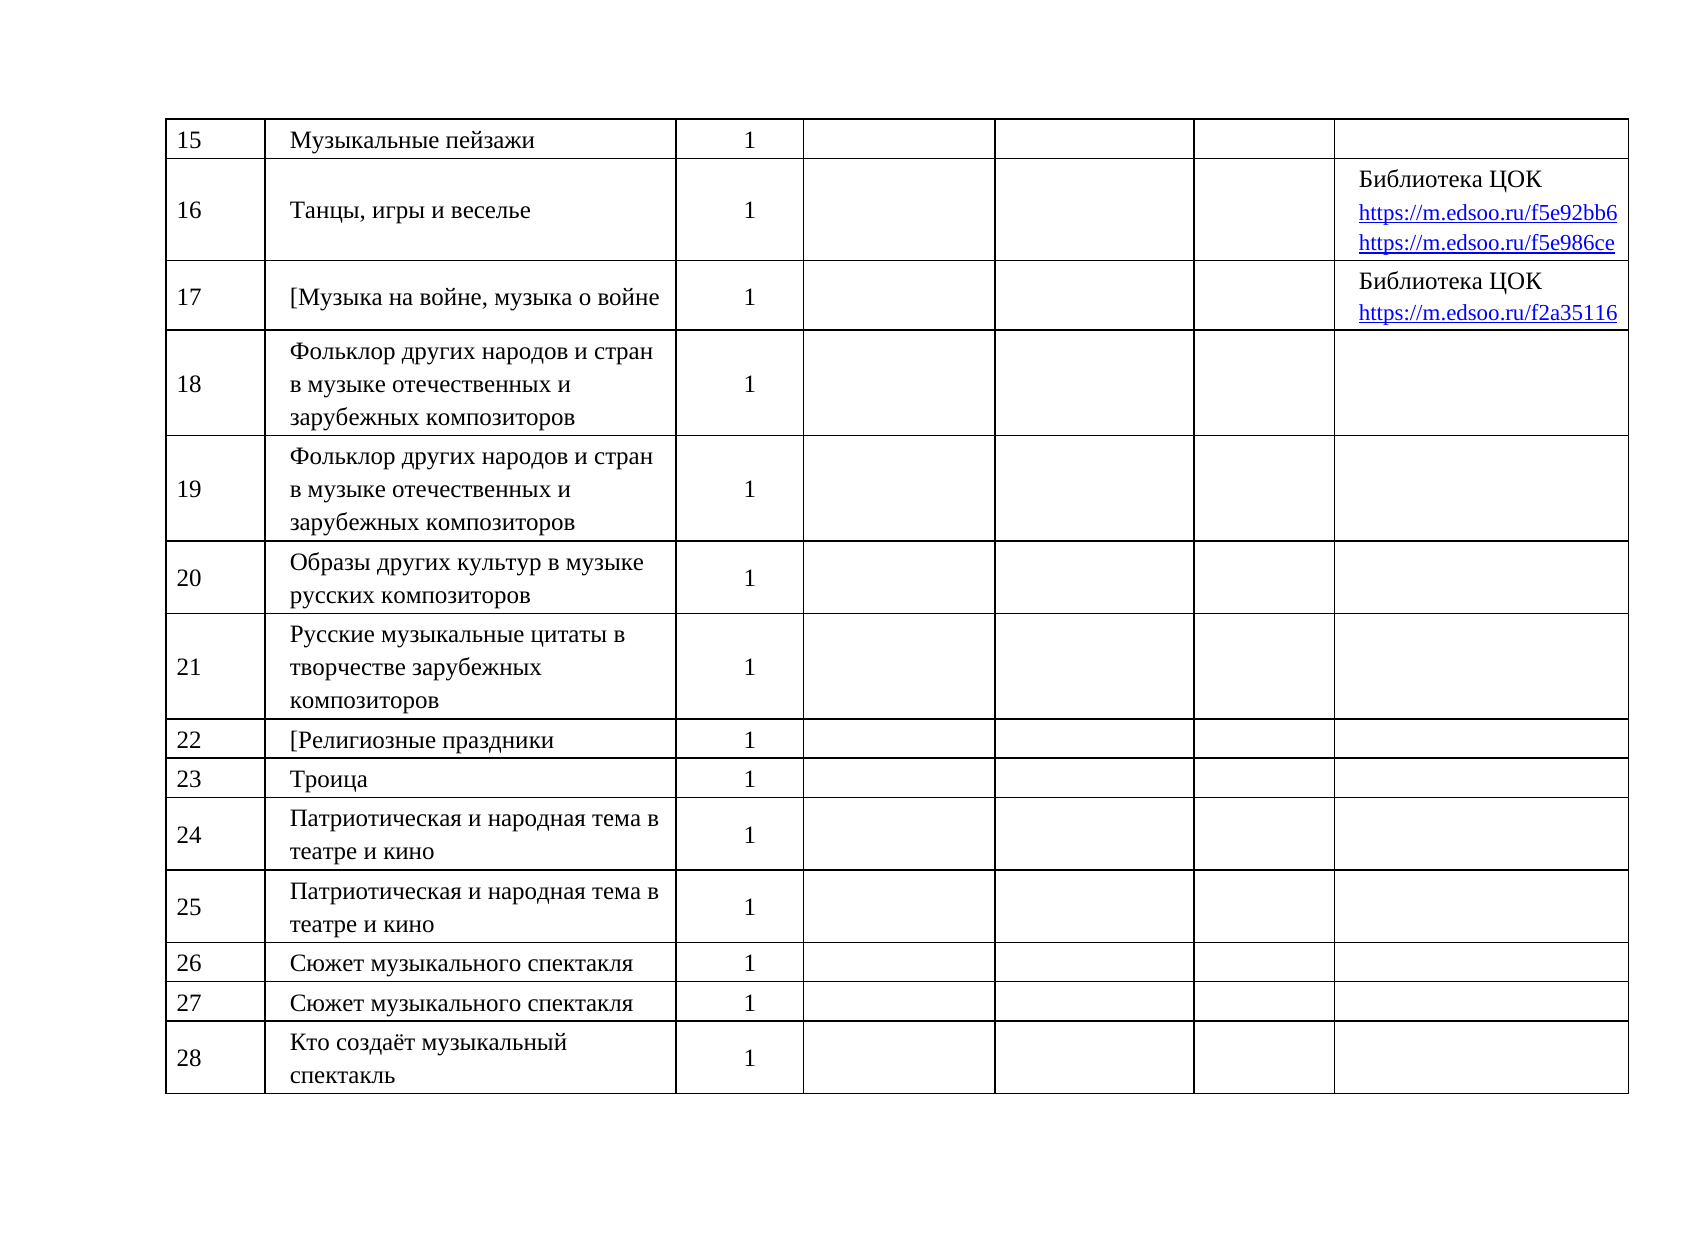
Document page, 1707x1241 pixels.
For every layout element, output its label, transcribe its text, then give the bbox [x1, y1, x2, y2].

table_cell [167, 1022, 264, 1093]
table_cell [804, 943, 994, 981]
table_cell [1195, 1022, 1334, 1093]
table_cell 16 [167, 159, 264, 260]
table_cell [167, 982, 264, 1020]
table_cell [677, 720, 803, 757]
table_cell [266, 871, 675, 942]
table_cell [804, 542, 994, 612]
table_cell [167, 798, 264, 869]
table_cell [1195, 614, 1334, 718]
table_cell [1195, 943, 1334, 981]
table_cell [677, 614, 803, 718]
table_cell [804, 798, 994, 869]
table_cell [804, 436, 994, 540]
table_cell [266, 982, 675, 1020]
table_cell 18 [167, 331, 264, 435]
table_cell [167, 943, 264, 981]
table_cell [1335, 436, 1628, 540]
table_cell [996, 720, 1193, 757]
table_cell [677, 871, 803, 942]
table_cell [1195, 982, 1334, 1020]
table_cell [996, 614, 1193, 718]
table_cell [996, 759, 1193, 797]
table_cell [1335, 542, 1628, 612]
table_cell 1 [677, 120, 803, 157]
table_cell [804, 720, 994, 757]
table_cell Танцы, игры и веселье [266, 159, 675, 260]
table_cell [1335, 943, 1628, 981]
table_cell [996, 120, 1193, 157]
table_cell Фольклор других народов и стран в музыке отечественных и зарубежных композиторов [266, 436, 675, 540]
table_cell [804, 331, 994, 435]
table_cell [1335, 331, 1628, 435]
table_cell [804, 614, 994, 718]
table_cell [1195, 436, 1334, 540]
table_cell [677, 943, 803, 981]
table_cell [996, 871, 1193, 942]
table_cell 1 [677, 261, 803, 329]
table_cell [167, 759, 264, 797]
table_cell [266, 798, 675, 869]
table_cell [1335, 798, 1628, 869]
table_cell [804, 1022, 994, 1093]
table_cell Музыкальные пейзажи [266, 120, 675, 157]
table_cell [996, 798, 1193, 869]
table_cell [Музыка на войне, музыка о войне [266, 261, 675, 329]
table_cell [1195, 159, 1334, 260]
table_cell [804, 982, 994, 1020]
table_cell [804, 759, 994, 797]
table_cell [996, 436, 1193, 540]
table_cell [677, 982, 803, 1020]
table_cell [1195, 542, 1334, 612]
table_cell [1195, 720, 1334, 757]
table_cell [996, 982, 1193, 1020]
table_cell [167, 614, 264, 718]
table_cell [996, 331, 1193, 435]
table_cell [1195, 331, 1334, 435]
table_cell Библиотека ЦОК https://m.edsoo.ru/f5e92bb6 https://m.edsoo.ru/f5e986ce [1335, 159, 1628, 260]
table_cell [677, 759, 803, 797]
table_cell [1195, 261, 1334, 329]
table_cell [996, 159, 1193, 260]
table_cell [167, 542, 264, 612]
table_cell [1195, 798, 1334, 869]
table_cell Библиотека ЦОК https://m.edsoo.ru/f2a35116 [1335, 261, 1628, 329]
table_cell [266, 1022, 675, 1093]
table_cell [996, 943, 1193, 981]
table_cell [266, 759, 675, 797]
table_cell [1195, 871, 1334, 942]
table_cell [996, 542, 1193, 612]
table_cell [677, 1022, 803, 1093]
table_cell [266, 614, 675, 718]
table_cell [804, 261, 994, 329]
table_cell [804, 120, 994, 157]
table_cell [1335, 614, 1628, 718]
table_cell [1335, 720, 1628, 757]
table_cell 1 [677, 436, 803, 540]
table_cell [996, 261, 1193, 329]
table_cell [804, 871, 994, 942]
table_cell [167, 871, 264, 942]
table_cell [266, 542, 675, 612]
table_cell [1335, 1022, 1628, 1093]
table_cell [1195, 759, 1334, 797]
table_cell [1195, 120, 1334, 157]
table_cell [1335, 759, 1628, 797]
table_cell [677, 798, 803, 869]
table_cell 19 [167, 436, 264, 540]
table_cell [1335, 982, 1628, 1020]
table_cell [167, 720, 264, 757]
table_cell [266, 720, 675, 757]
table_cell [1335, 120, 1628, 157]
table_cell 1 [677, 331, 803, 435]
table_cell [804, 159, 994, 260]
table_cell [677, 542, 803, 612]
table_cell 1 [677, 159, 803, 260]
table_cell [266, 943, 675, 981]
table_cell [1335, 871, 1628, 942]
table_cell Фольклор других народов и стран в музыке отечественных и зарубежных композиторов [266, 331, 675, 435]
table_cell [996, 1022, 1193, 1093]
table_cell 15 [167, 120, 264, 157]
table_cell 17 [167, 261, 264, 329]
